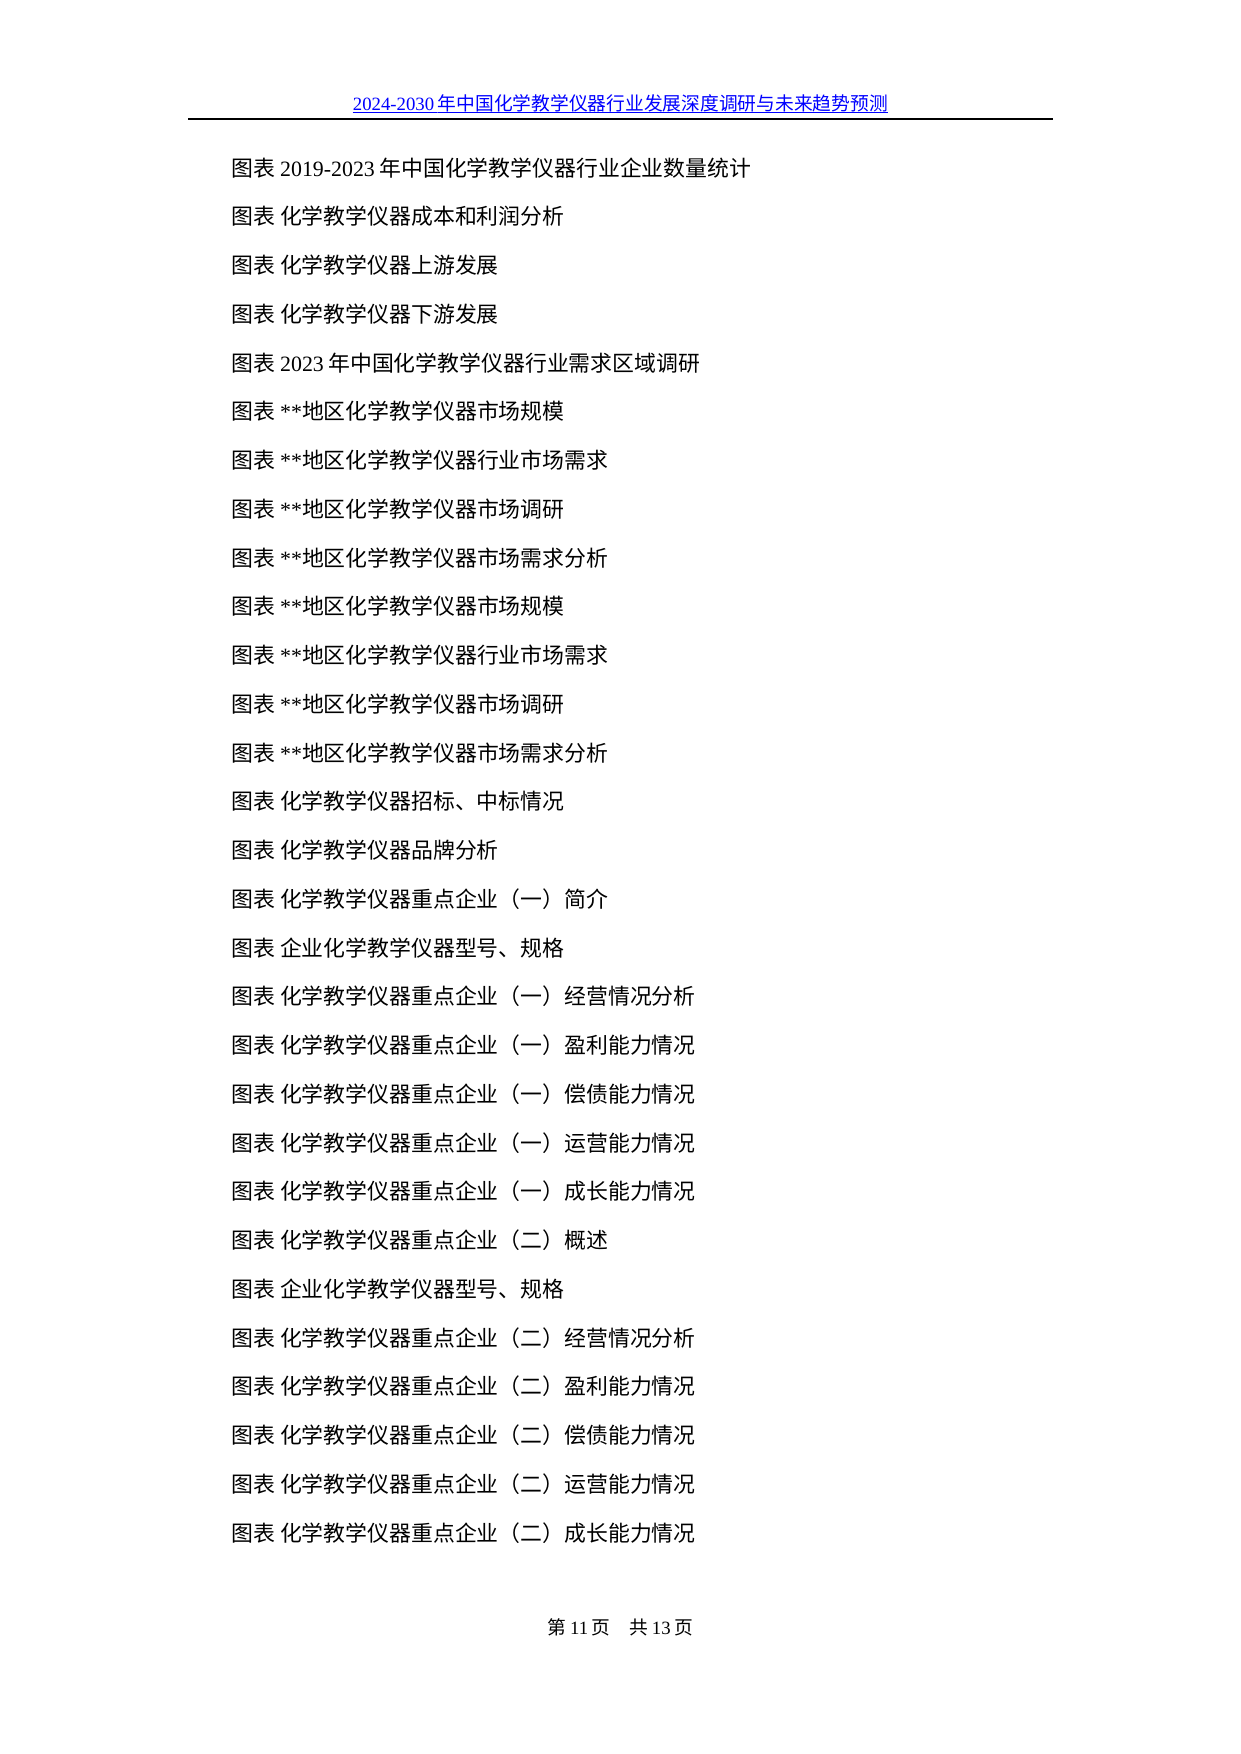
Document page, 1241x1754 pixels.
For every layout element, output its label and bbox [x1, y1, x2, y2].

text [187, 150, 1053, 1548]
